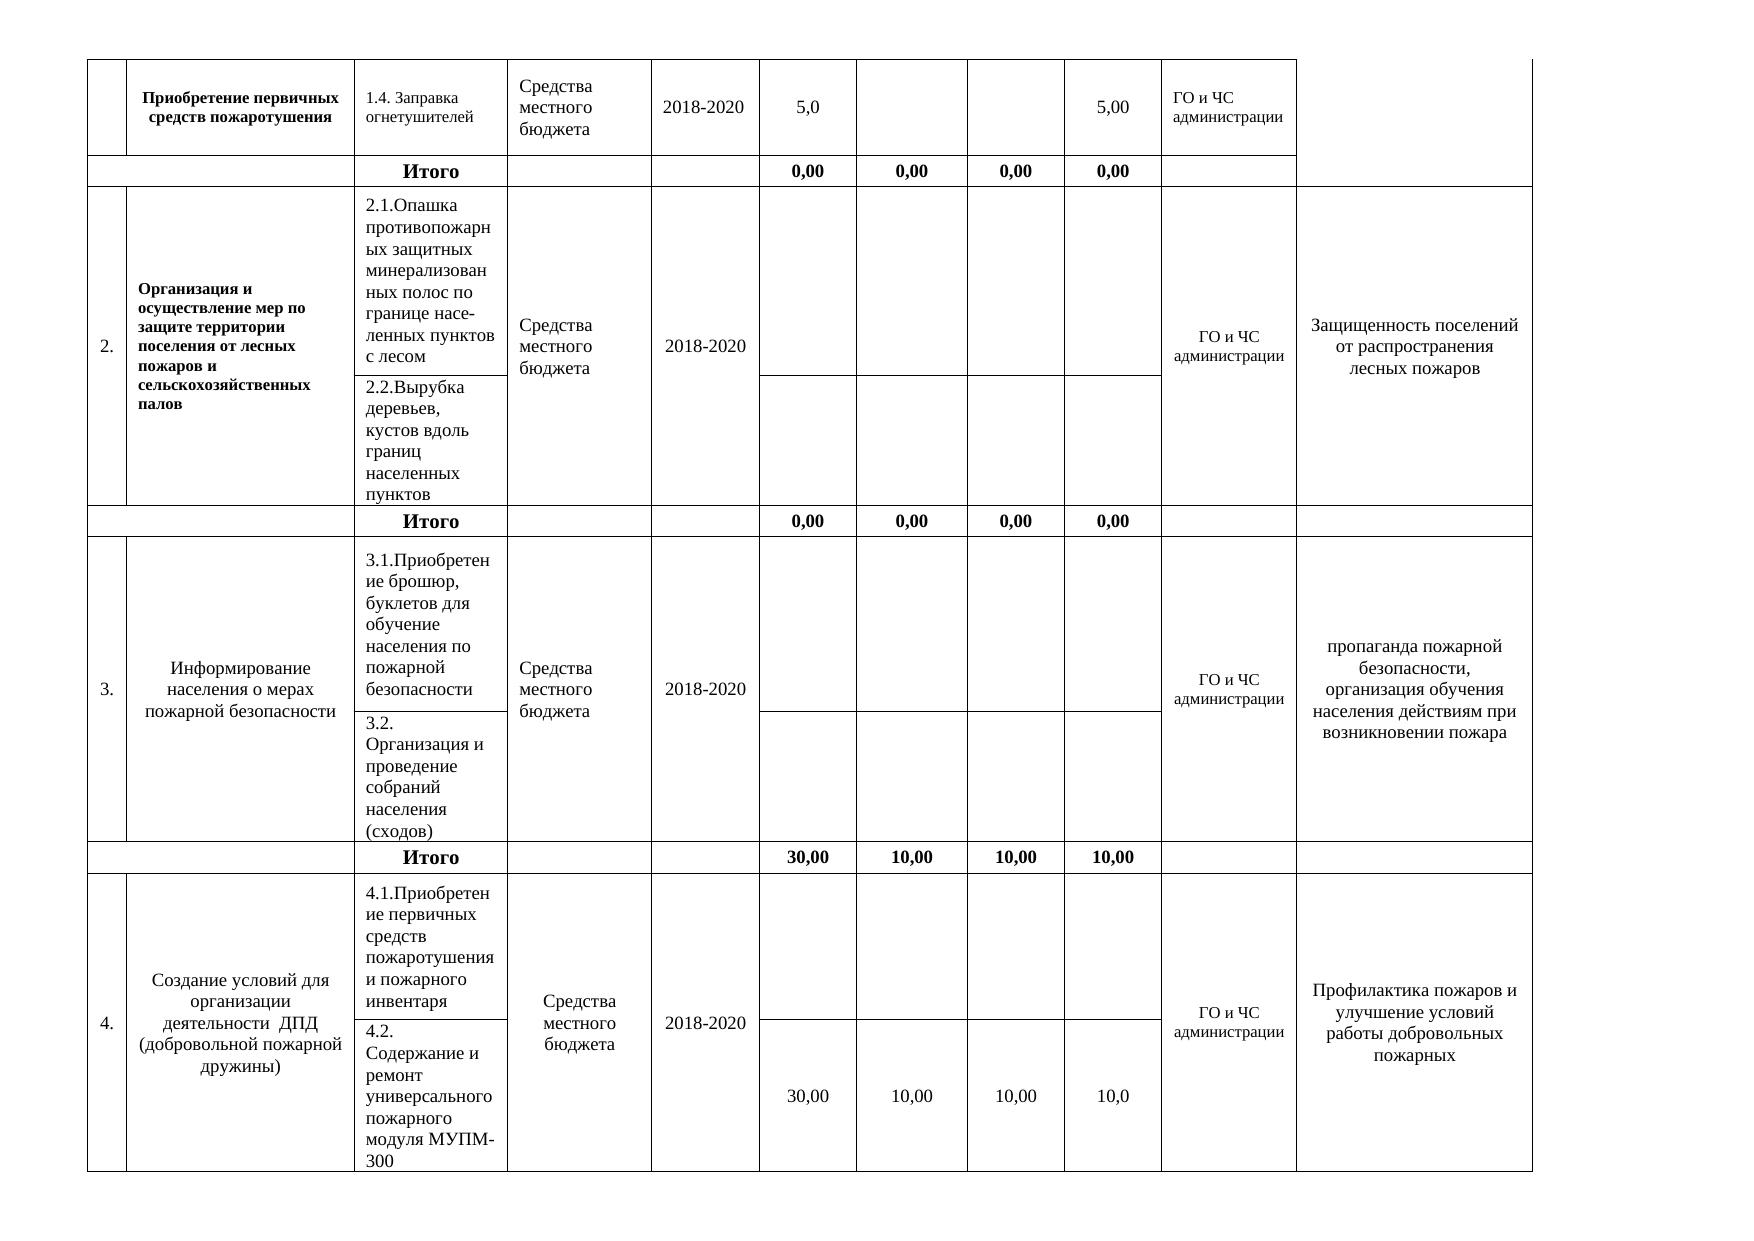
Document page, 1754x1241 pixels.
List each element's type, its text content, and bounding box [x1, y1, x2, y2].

table_cell [968, 187, 1064, 374]
table_cell 0,00 [968, 506, 1064, 536]
table_cell [1162, 842, 1296, 872]
table_cell [760, 187, 856, 374]
table_cell [857, 537, 967, 711]
table_cell [968, 376, 1064, 505]
table_cell 2018-2020 [652, 60, 759, 154]
table_cell ГО и ЧС администрации [1162, 187, 1296, 505]
table_cell 0,00 [857, 506, 967, 536]
table_cell 10,00 [968, 1020, 1064, 1171]
table_cell Итого [355, 842, 507, 872]
table_cell 10,00 [857, 1020, 967, 1171]
table_cell 0,00 [1065, 156, 1161, 186]
table_cell [760, 712, 856, 841]
table_cell [508, 506, 651, 536]
table_cell [652, 842, 759, 872]
table_cell 1.4. Заправка огнетушителей [355, 60, 507, 154]
table_cell [1065, 187, 1161, 374]
table_cell 4.2. Содержание и ремонт универсального пожарного модуля МУПМ-300 [355, 1020, 507, 1171]
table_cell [508, 60, 651, 154]
table_cell 3. [88, 537, 126, 841]
table_cell 2. [88, 187, 126, 505]
table_cell 2018-2020 [652, 874, 759, 1171]
table_cell 10,00 [968, 842, 1064, 872]
table_cell Информирование населения о мерах пожарной безопасности [127, 537, 354, 841]
table_cell [760, 874, 856, 1019]
table_cell 4. [88, 874, 126, 1171]
table_cell [88, 842, 127, 872]
table_cell [857, 376, 967, 505]
table_cell 0,00 [760, 506, 856, 536]
table_cell [968, 537, 1064, 711]
table_cell 0,00 [760, 156, 856, 186]
table_cell 5,00 [1065, 60, 1161, 154]
table_cell 5,0 [760, 60, 856, 154]
table_cell [968, 60, 1064, 154]
table_cell Защищенность поселений от распространения лесных пожаров [1297, 187, 1532, 505]
table_cell 10,00 [857, 842, 967, 872]
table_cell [508, 874, 651, 1171]
table_cell [968, 874, 1064, 1019]
table_cell [1297, 155, 1532, 186]
table_cell [508, 842, 651, 872]
table_cell [1065, 874, 1161, 1019]
table_cell 10,00 [1065, 842, 1161, 872]
table_cell 30,00 [760, 1020, 856, 1171]
table_cell Профилактика пожаров и улучшение условий работы добровольных пожарных [1297, 874, 1532, 1171]
table_cell [1297, 506, 1532, 536]
table_cell Организация и осуществление мер по защите территории поселения от лесных пожаров и сельскохозяйственных палов [127, 187, 354, 505]
table_cell 2.2.Вырубка деревьев, кустов вдоль границ населенных пунктов [355, 376, 507, 505]
table_cell Приобретение первичных средств пожаротушения [127, 60, 354, 154]
table_cell [88, 506, 127, 536]
table_cell [88, 60, 126, 154]
table_cell [1065, 537, 1161, 711]
table_cell 2018-2020 [652, 187, 759, 505]
table_cell 3.1.Приобретение брошюр, буклетов для обучение населения по пожарной безопасности [355, 537, 507, 711]
table_cell ГО и ЧС администрации [1162, 537, 1296, 841]
table_cell [968, 712, 1064, 841]
table_cell [857, 712, 967, 841]
table_cell [652, 156, 759, 186]
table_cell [1162, 874, 1296, 1171]
table_cell [127, 156, 354, 186]
table_cell 3.2. Организация и проведение собраний населения (сходов) [355, 712, 507, 841]
table_cell Итого [355, 156, 507, 186]
table_cell 0,00 [1065, 506, 1161, 536]
table_cell 10,0 [1065, 1020, 1161, 1171]
table_cell [127, 506, 354, 536]
table_cell [127, 842, 354, 872]
table_cell [1065, 376, 1161, 505]
table_cell Средства местного бюджета [508, 537, 651, 841]
table_cell Средства местного бюджета [508, 187, 651, 505]
table_cell Создание условий для организации деятельности ДПД (добровольной пожарной дружины) [127, 874, 354, 1171]
table_cell [1297, 842, 1532, 872]
table_cell [1162, 156, 1296, 186]
table_cell 0,00 [857, 156, 967, 186]
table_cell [1162, 60, 1296, 154]
table_cell 30,00 [760, 842, 856, 872]
table_cell 4.1.Приобретение первичных средств пожаротушения и пожарного инвентаря [355, 874, 507, 1019]
table_cell 2018-2020 [652, 537, 759, 841]
table_cell [857, 60, 967, 154]
table_cell пропаганда пожарной безопасности, организация обучения населения действиям при возникновении пожара [1297, 537, 1532, 841]
table_cell Итого [355, 506, 507, 536]
table_cell [652, 506, 759, 536]
table_cell 2.1.Опашка противопожарных защитных минерализованных полос по границе насе-ленных пунктов с лесом [355, 187, 507, 374]
table_cell [88, 156, 127, 186]
table_cell [1162, 506, 1296, 536]
table_cell [760, 537, 856, 711]
table_cell [508, 156, 651, 186]
table_cell 0,00 [968, 156, 1064, 186]
table_cell [760, 376, 856, 505]
table_cell [1065, 712, 1161, 841]
table_cell [857, 187, 967, 374]
table_cell [857, 874, 967, 1019]
